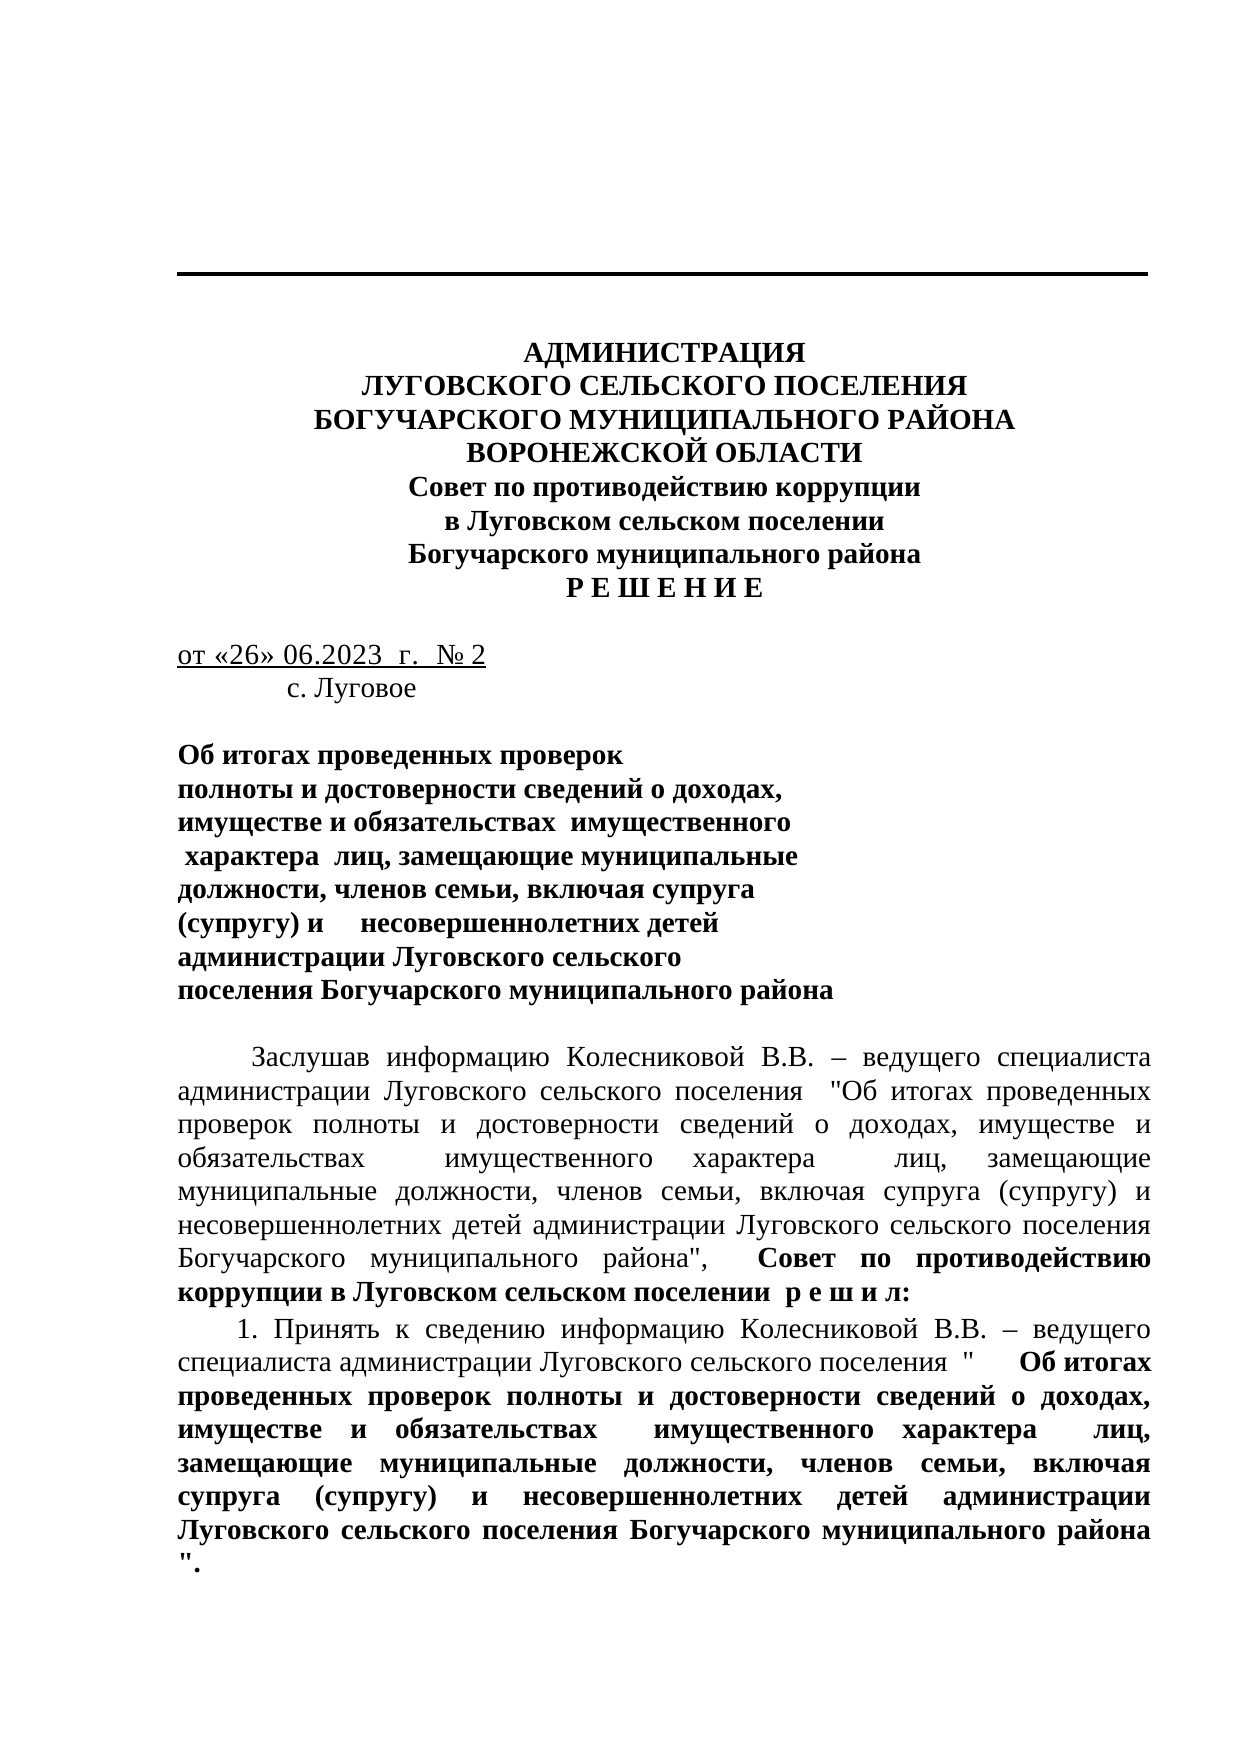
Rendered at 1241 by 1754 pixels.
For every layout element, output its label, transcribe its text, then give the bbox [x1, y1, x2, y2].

text администрации Луговского сельского [177, 939, 1152, 972]
text Об итогах проведенных проверок [177, 737, 1152, 771]
text должности, членов семьи, включая супруга [177, 872, 1152, 905]
text имуществе и обязательствах имущественного [177, 804, 1152, 838]
text от «26» 06.2023 г. № 2 [436, 637, 1152, 670]
text 1. Принять к сведению информацию Колесниковой В.В. – ведущего специалиста администрации Луговского сельского поселения " Об итогах проведенных проверок полноты и достоверности сведений о доходах, имуществе и обязательствах имущественного характера лиц, замещающие муниципальные должности, членов семьи, включая супруга (супругу) и несовершеннолетних детей администрации Луговского сельского поселения Богучарского муниципального района ". [177, 1311, 1152, 1579]
text с. Луговое [177, 670, 1152, 704]
text Богучарского муниципального района [177, 536, 1152, 570]
text Заслушав информацию Колесниковой В.В. – ведущего специалиста администрации Луговского сельского поселения "Об итогах проведенных проверок полноты и достоверности сведений о доходах, имуществе и обязательствах имущественного характера лиц, замещающие муниципальные должности, членов семьи, включая супруга (супругу) и несовершеннолетних детей администрации Луговского сельского поселения Богучарского муниципального района", Совет по противодействию коррупции в Луговском сельском поселении р е ш и л: [177, 1039, 1152, 1308]
text Р Е Ш Е Н И Е [177, 570, 1152, 603]
text поселения Богучарского муниципального района [177, 972, 1152, 1006]
text в Луговском сельском поселении [177, 503, 1152, 536]
text ЛУГОВСКОГО СЕЛЬСКОГО ПОСЕЛЕНИЯ [177, 368, 1152, 402]
text характера лиц, замещающие муниципальные [177, 838, 1152, 872]
text полноты и достоверности сведений о доходах, [177, 771, 1152, 804]
text Совет по противодействию коррупции [177, 469, 1152, 503]
text (супругу) и несовершеннолетних детей [177, 905, 1152, 939]
text БОГУЧАРСКОГО МУНИЦИПАЛЬНОГО РАЙОНА [177, 402, 1152, 436]
text АДМИНИСТРАЦИЯ [177, 335, 1152, 368]
text ВОРОНЕЖСКОЙ ОБЛАСТИ [177, 436, 1152, 469]
